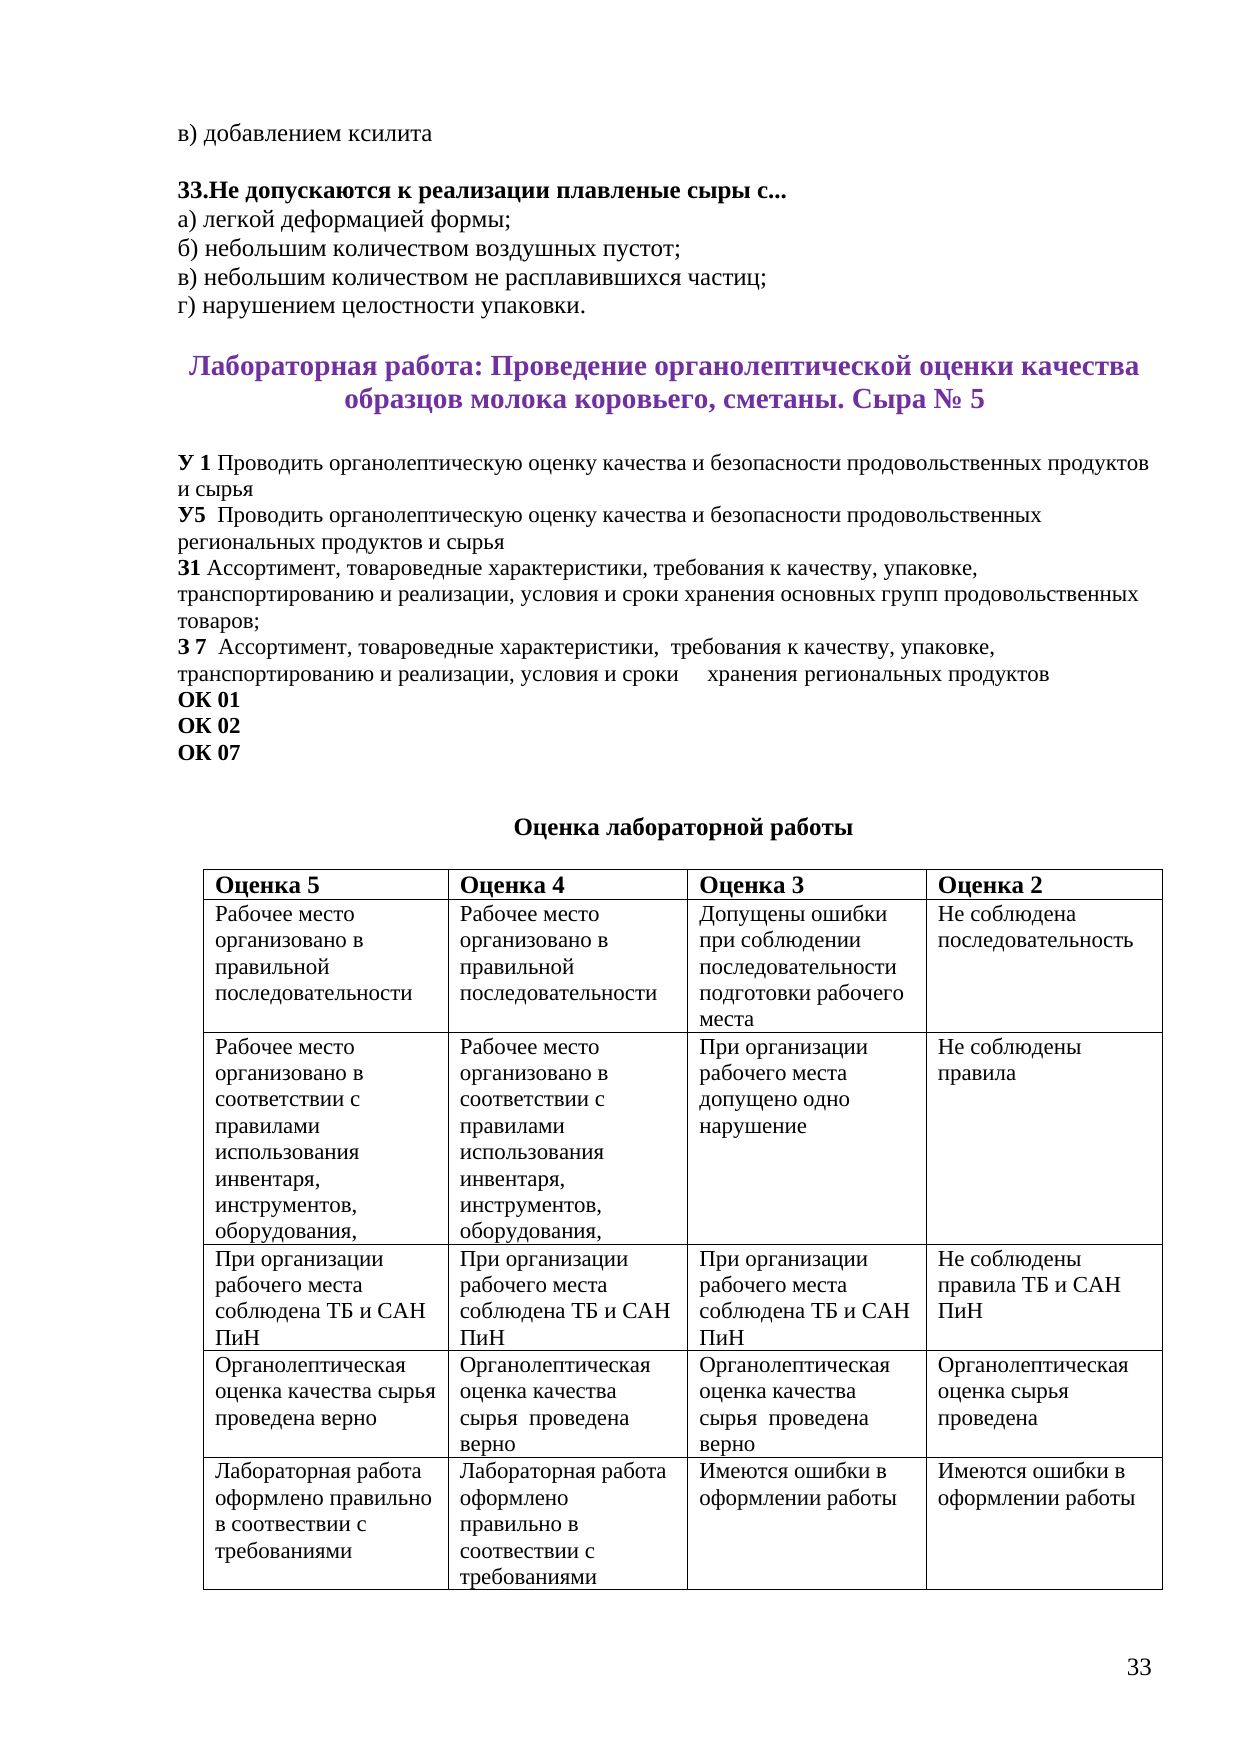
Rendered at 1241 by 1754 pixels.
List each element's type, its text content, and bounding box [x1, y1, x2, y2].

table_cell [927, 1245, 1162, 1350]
text Оценка лабораторной работы [215, 812, 1152, 840]
text У 1 Проводить органолептическую оценку качества и безопасности продовольственных продуктов и сырья [177, 449, 1152, 501]
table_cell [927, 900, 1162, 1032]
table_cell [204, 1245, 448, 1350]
text З 7 Ассортимент, товароведные характеристики, требования к качеству, упаковке, транспортированию и реализации, условия и сроки хранения региональных продуктов [177, 633, 1152, 686]
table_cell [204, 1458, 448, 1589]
text г) нарушением целостности упаковки. [177, 291, 1152, 319]
text У5 Проводить органолептическую оценку качества и безопасности продовольственных региональных продуктов и сырья [177, 501, 1152, 554]
text в) добавлением ксилита [177, 118, 1152, 147]
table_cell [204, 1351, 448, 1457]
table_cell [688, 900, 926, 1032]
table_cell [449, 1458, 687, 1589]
text ОК 07 [177, 739, 1152, 765]
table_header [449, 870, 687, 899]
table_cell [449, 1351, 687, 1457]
text в) небольшим количеством не расплавившихся частиц; [177, 262, 1152, 291]
text З1 Ассортимент, товароведные характеристики, требования к качеству, упаковке, транспортированию и реализации, условия и сроки хранения основных групп продовольственных товаров; [177, 554, 1152, 633]
text б) небольшим количеством воздушных пустот; [177, 233, 1152, 262]
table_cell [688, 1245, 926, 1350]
text ОК 02 [177, 712, 1152, 739]
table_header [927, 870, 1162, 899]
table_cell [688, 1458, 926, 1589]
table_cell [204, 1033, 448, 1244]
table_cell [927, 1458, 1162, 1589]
text Лабораторная работа: Проведение органолептической оценки качества образцов молока коровьего, сметаны. Сыра № 5 [177, 348, 1152, 415]
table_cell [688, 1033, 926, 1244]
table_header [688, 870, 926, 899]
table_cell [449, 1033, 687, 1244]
text ОК 01 [177, 686, 1152, 712]
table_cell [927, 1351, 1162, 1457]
text 33.Не допускаются к реализации плавленые сыры с... [177, 176, 1152, 204]
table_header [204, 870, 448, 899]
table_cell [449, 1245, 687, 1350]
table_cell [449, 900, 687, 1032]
text а) легкой деформацией формы; [177, 204, 1152, 233]
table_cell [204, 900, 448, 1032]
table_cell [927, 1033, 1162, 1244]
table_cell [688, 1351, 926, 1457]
